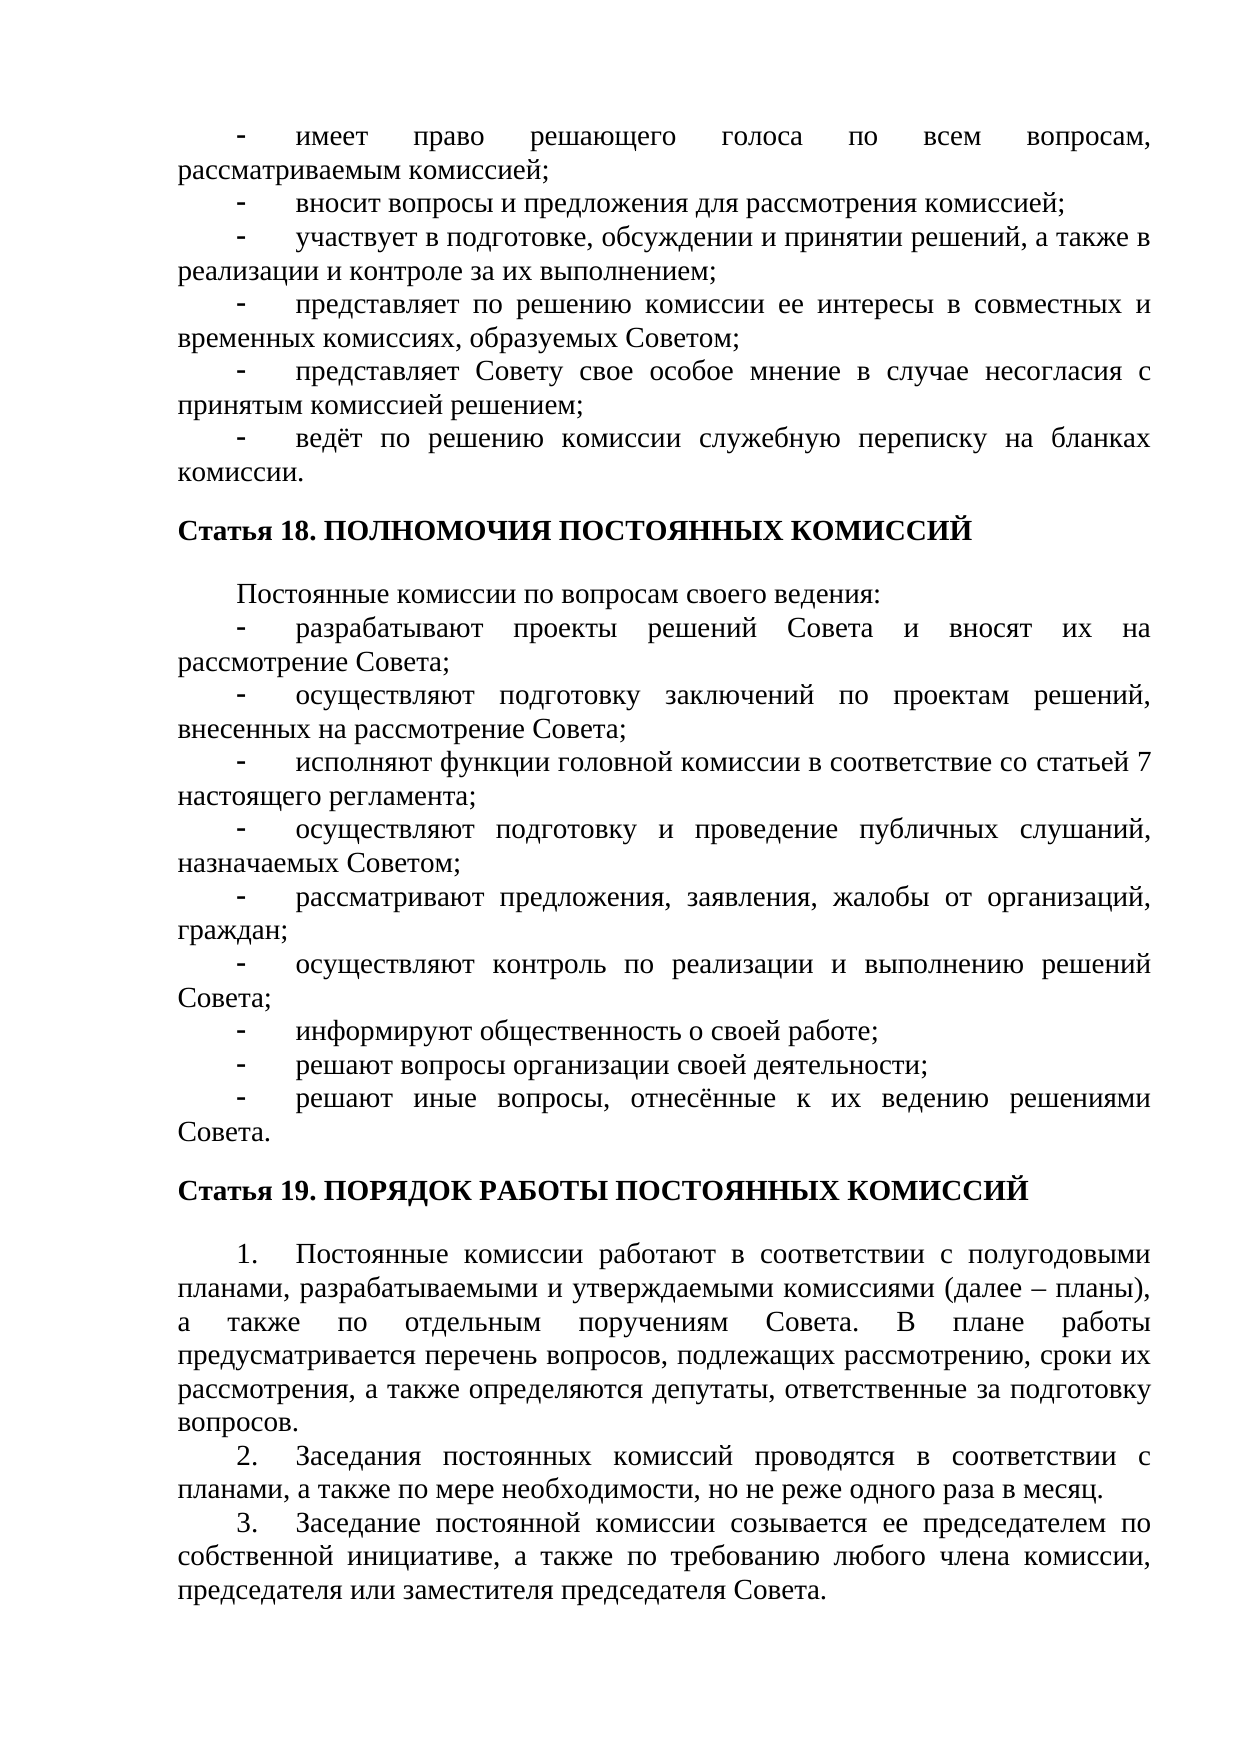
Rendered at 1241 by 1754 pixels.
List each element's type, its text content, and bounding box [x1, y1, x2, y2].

subtitle Статья 19. ПОРЯДОК РАБОТЫ ПОСТОЯННЫХ КОМИССИЙ [177, 1173, 1152, 1206]
list решают вопросы организации своей деятельности; [177, 1047, 1152, 1081]
list имеет право решающего голоса по всем вопросам, рассматриваемым комиссией; [177, 118, 1152, 185]
list Заседание постоянной комиссии созывается ее председателем по собственной инициативе, а также по требованию любого члена комиссии, председателя или заместителя председателя Совета. [177, 1505, 1152, 1606]
list рассматривают предложения, заявления, жалобы от организаций, граждан; [177, 879, 1152, 946]
list решают иные вопросы, отнесённые к их ведению решениями Совета. [177, 1081, 1152, 1148]
list исполняют функции головной комиссии в соответствие со статьей 7 настоящего регламента; [177, 744, 1152, 812]
list представляет Совету свое особое мнение в случае несогласия с принятым комиссией решением; [177, 353, 1152, 421]
list ведёт по решению комиссии служебную переписку на бланках комиссии. [177, 421, 1152, 488]
list Заседания постоянных комиссий проводятся в соответствии с планами, а также по мере необходимости, но не реже одного раза в месяц. [177, 1438, 1152, 1505]
list осуществляют контроль по реализации и выполнению решений Совета; [177, 946, 1152, 1013]
list Постоянные комиссии работают в соответствии с полугодовыми планами, разрабатываемыми и утверждаемыми комиссиями (далее – планы), а также по отдельным поручениям Совета. В плане работы предусматривается перечень вопросов, подлежащих рассмотрению, сроки их рассмотрения, а также определяются депутаты, ответственные за подготовку вопросов. [177, 1237, 1152, 1438]
list вносит вопросы и предложения для рассмотрения комиссией; [177, 185, 1152, 219]
list разрабатывают проекты решений Совета и вносят их на рассмотрение Совета; [177, 610, 1152, 677]
list осуществляют подготовку заключений по проектам решений, внесенных на рассмотрение Совета; [177, 677, 1152, 744]
list информируют общественность о своей работе; [177, 1013, 1152, 1047]
list представляет по решению комиссии ее интересы в совместных и временных комиссиях, образуемых Советом; [177, 286, 1152, 353]
list осуществляют подготовку и проведение публичных слушаний, назначаемых Советом; [177, 812, 1152, 879]
subtitle Статья 18. ПОЛНОМОЧИЯ ПОСТОЯННЫХ КОМИССИЙ [177, 513, 1152, 546]
list участвует в подготовке, обсуждении и принятии решений, а также в реализации и контроле за их выполнением; [177, 219, 1152, 286]
text Постоянные комиссии по вопросам своего ведения: [177, 577, 1152, 610]
